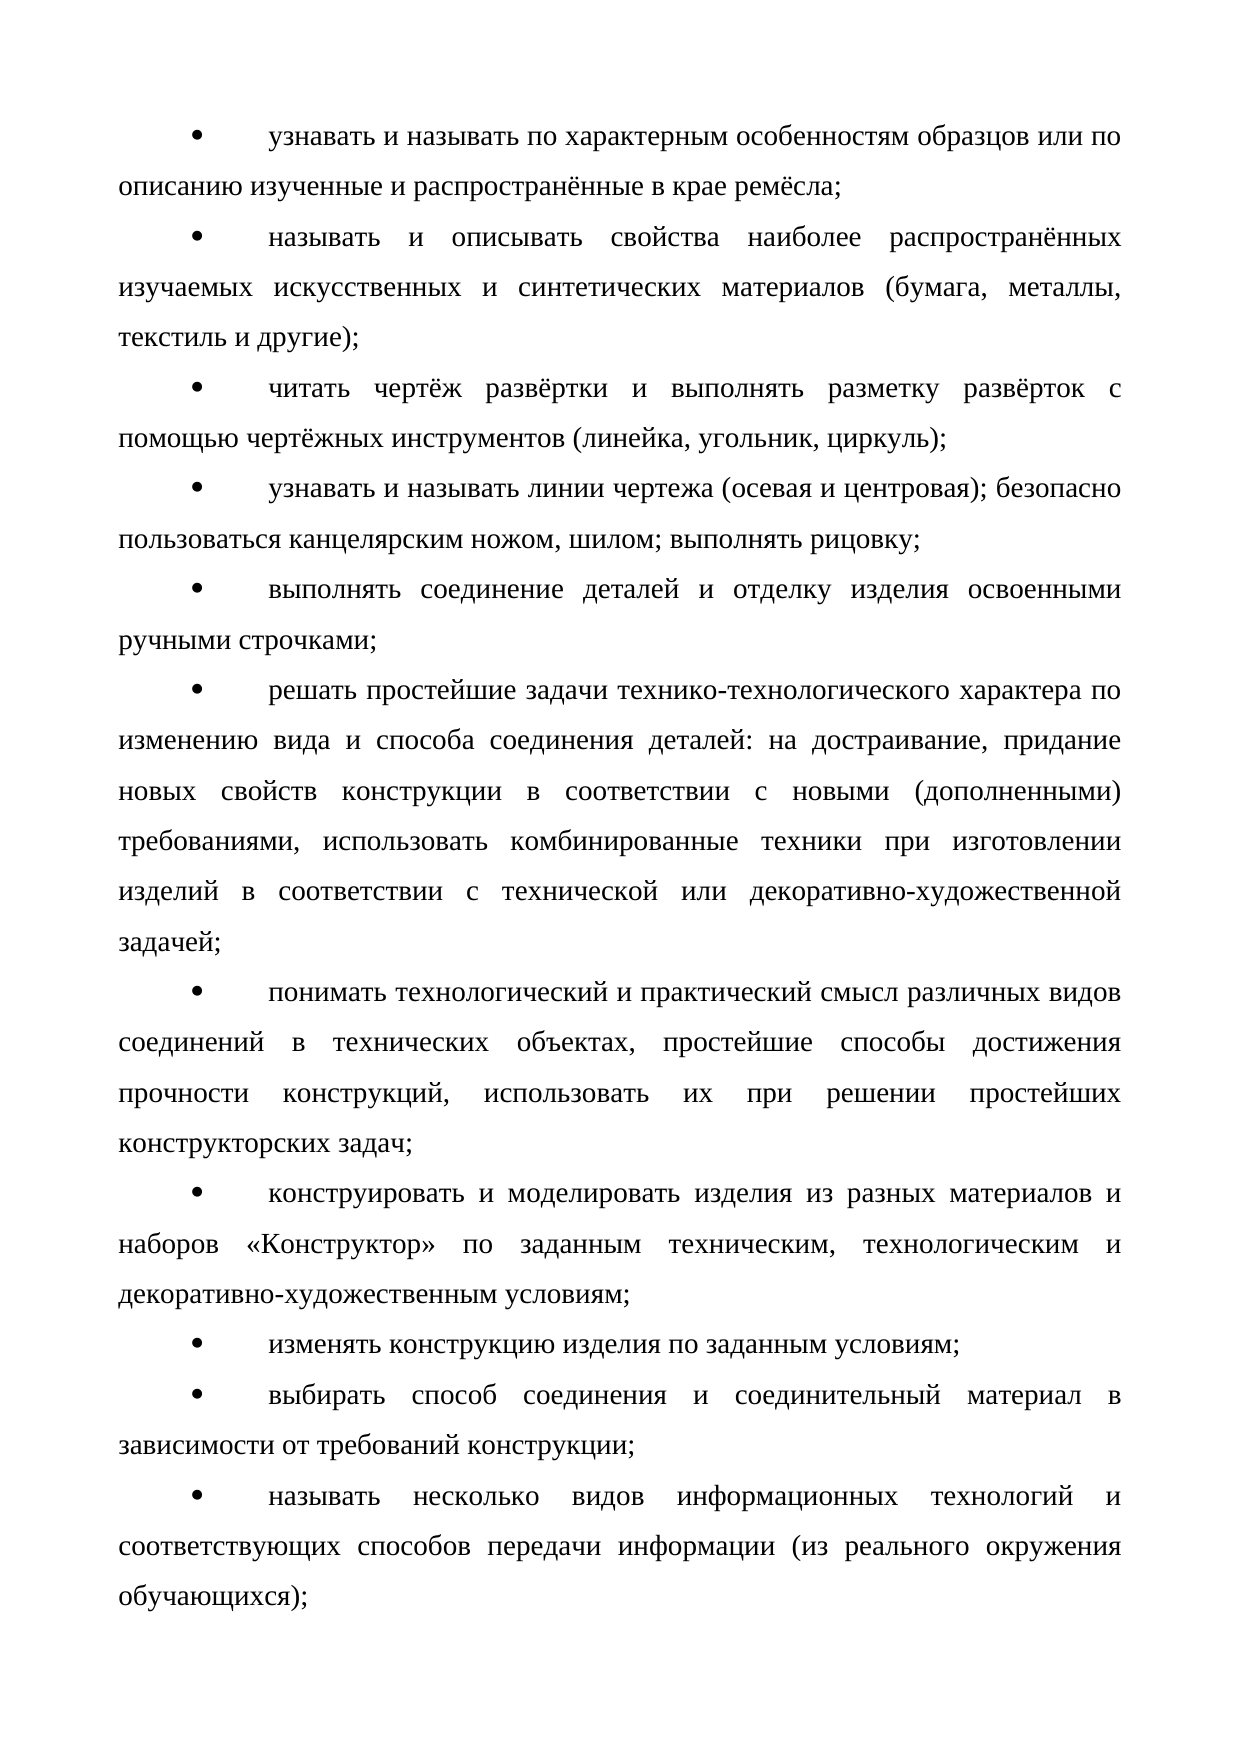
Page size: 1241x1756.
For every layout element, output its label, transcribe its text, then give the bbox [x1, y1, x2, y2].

list выполнять соединение деталей и отделку изделия освоенными ручными строчками; [118, 571, 1122, 655]
list называть несколько видов информационных технологий и соответствующих способов передачи информации (из реального окружения обучающихся); [118, 1478, 1122, 1612]
list решать простейшие задачи технико-технологического характера по изменению вида и способа соединения деталей: на достраивание, придание новых свойств конструкции в соответствии с новыми (дополненными) требованиями, использовать комбинированные техники при изготовлении изделий в соответствии с технической или декоративно-художественной задачей; [118, 672, 1122, 957]
list узнавать и называть по характерным особенностям образцов или по описанию изученные и распространённые в крае ремёсла; [118, 118, 1122, 202]
list называть и описывать свойства наиболее распространённых изучаемых искусственных и синтетических материалов (бумага, металлы, текстиль и другие); [118, 219, 1122, 353]
list изменять конструкцию изделия по заданным условиям; [118, 1326, 1122, 1360]
list выбирать способ соединения и соединительный материал в зависимости от требований конструкции; [118, 1377, 1122, 1461]
list читать чертёж развёртки и выполнять разметку развёрток с помощью чертёжных инструментов (линейка, угольник, циркуль); [118, 370, 1122, 454]
list конструировать и моделировать изделия из разных материалов и наборов «Конструктор» по заданным техническим, технологическим и декоративно-художественным условиям; [118, 1175, 1122, 1310]
list понимать технологический и практический смысл различных видов соединений в технических объектах, простейшие способы достижения прочности конструкций, использовать их при решении простейших конструкторских задач; [118, 974, 1122, 1159]
list узнавать и называть линии чертежа (осевая и центровая); безопасно пользоваться канцелярским ножом, шилом; выполнять рицовку; [118, 471, 1122, 554]
